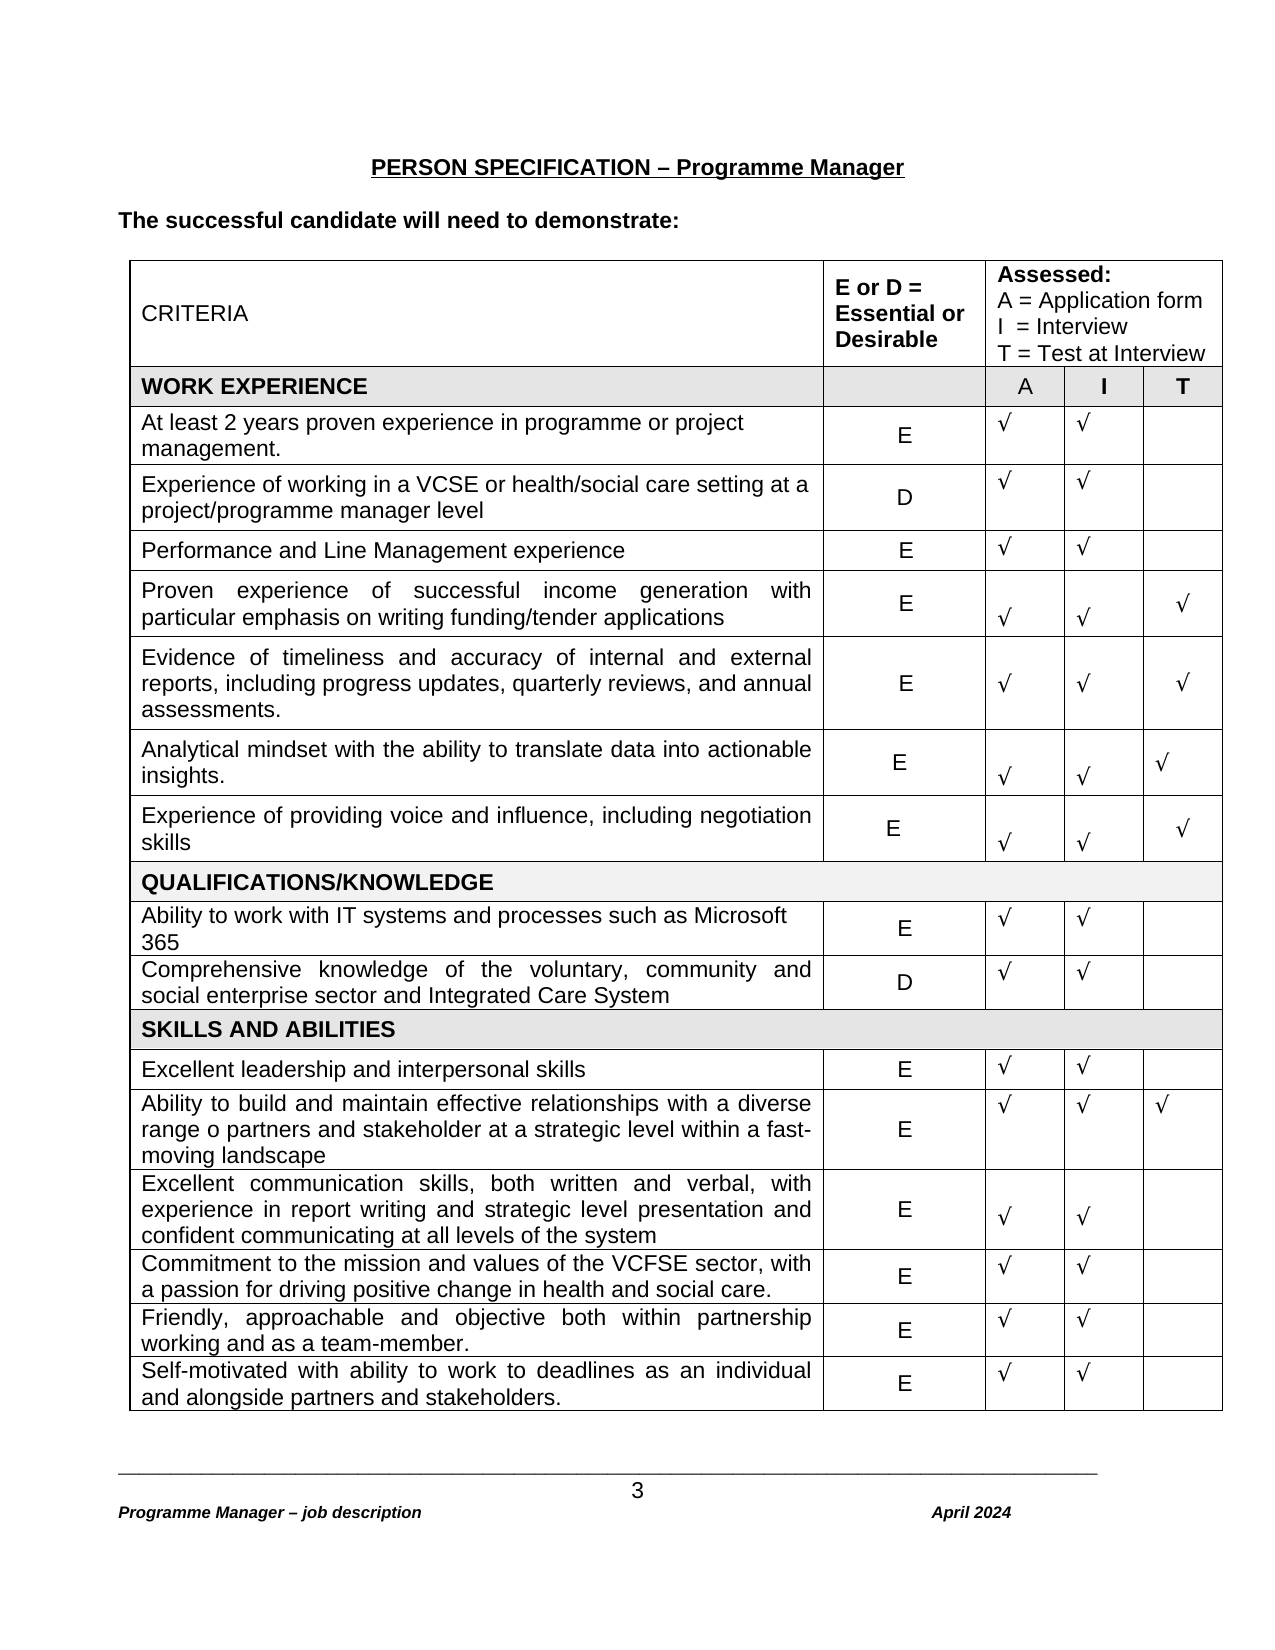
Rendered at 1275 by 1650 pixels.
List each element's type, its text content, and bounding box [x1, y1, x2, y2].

table_cell Performance and Line Management experience [131, 531, 823, 570]
table_cell WORK EXPERIENCE [131, 367, 823, 406]
table_cell √ [1065, 1357, 1143, 1410]
table_cell √ [986, 796, 1064, 861]
table_cell Ability to build and maintain effective relationships with a diverse range o partners and stakeholder at a strategic level within a fast-moving landscape [131, 1090, 823, 1168]
table_cell I [1065, 367, 1143, 406]
table_cell √ [1065, 1090, 1143, 1168]
table_cell √ [986, 465, 1064, 530]
table_header CRITERIA [131, 261, 823, 366]
table_cell √ [986, 531, 1064, 570]
table_cell √ [1065, 637, 1143, 729]
table_cell √ [986, 1170, 1064, 1249]
table_cell √ [1065, 1250, 1143, 1302]
table_cell At least 2 years proven experience in programme or project management. [131, 407, 823, 464]
table_cell Excellent communication skills, both written and verbal, with experience in report writing and strategic level presentation and confident communicating at all levels of the system [131, 1170, 823, 1249]
table_cell [1144, 902, 1222, 955]
table_cell D [824, 465, 985, 530]
table_cell √ [1065, 407, 1143, 464]
table_cell E [824, 1050, 985, 1088]
table_header E or D = Essential or Desirable [824, 261, 985, 366]
table_cell √ [1065, 1304, 1143, 1356]
table_cell √ [1065, 796, 1143, 861]
table_cell √ [986, 1250, 1064, 1302]
table_cell E [824, 730, 985, 795]
table_cell √ [1065, 730, 1143, 795]
table_cell [1144, 1304, 1222, 1356]
table_cell Experience of providing voice and influence, including negotiation skills [131, 796, 823, 861]
table_cell [1144, 956, 1222, 1009]
table_cell E [824, 1090, 985, 1168]
table_cell [1144, 1050, 1222, 1088]
table_cell Excellent leadership and interpersonal skills [131, 1050, 823, 1088]
table_cell √ [1065, 1170, 1143, 1249]
table_cell T [1144, 367, 1222, 406]
table_cell Evidence of timeliness and accuracy of internal and external reports, including progress updates, quarterly reviews, and annual assessments. [131, 637, 823, 729]
title PERSON SPECIFICATION – Programme Manager [118, 154, 1157, 180]
table_cell [1144, 1250, 1222, 1302]
table_cell √ [986, 571, 1064, 636]
table_cell Experience of working in a VCSE or health/social care setting at a project/programme manager level [131, 465, 823, 530]
table_cell SKILLS AND ABILITIES [131, 1010, 1222, 1048]
table_cell Self-motivated with ability to work to deadlines as an individual and alongside partners and stakeholders. [131, 1357, 823, 1410]
table_header Assessed: A = Application form I = Interview T = Test at Interview [986, 261, 1222, 366]
table_cell QUALIFICATIONS/KNOWLEDGE [131, 862, 1222, 901]
table_cell Comprehensive knowledge of the voluntary, community and social enterprise sector and Integrated Care System [131, 956, 823, 1009]
table_cell √ [986, 902, 1064, 955]
table_cell √ [986, 1090, 1064, 1168]
table_cell [1144, 407, 1222, 464]
table_cell √ [986, 1304, 1064, 1356]
table_cell E [824, 571, 985, 636]
table_cell Proven experience of successful income generation with particular emphasis on writing funding/tender applications [131, 571, 823, 636]
table_cell √ [986, 407, 1064, 464]
table_cell √ [1144, 571, 1222, 636]
table_cell [1144, 1170, 1222, 1249]
table_cell √ [986, 1357, 1064, 1410]
table_cell E [824, 902, 985, 955]
table_cell √ [986, 730, 1064, 795]
table_cell Friendly, approachable and objective both within partnership working and as a team-member. [131, 1304, 823, 1356]
table_cell E [824, 531, 985, 570]
table_cell [824, 367, 985, 406]
table_cell Analytical mindset with the ability to translate data into actionable insights. [131, 730, 823, 795]
table_cell [1144, 1357, 1222, 1410]
table_cell √ [986, 956, 1064, 1009]
table_cell D [824, 956, 985, 1009]
table_cell √ [986, 1050, 1064, 1088]
table_cell E [824, 1170, 985, 1249]
table_cell √ [1065, 1050, 1143, 1088]
table_cell E [824, 1304, 985, 1356]
table_cell √ [1065, 465, 1143, 530]
table_cell √ [1144, 1090, 1222, 1168]
table_cell √ [1065, 571, 1143, 636]
table_cell √ [1065, 956, 1143, 1009]
table_cell Commitment to the mission and values of the VCFSE sector, with a passion for driving positive change in health and social care. [131, 1250, 823, 1302]
table_cell √ [986, 637, 1064, 729]
table_cell √ [1144, 796, 1222, 861]
table_cell E [824, 1250, 985, 1302]
table_cell √ [1144, 637, 1222, 729]
table_cell E [824, 407, 985, 464]
table_cell √ [1144, 730, 1222, 795]
text The successful candidate will need to demonstrate: [118, 207, 1157, 233]
table_cell E [824, 1357, 985, 1410]
table_cell A [986, 367, 1064, 406]
table_cell [1144, 465, 1222, 530]
table_cell E [824, 637, 985, 729]
table_cell E [824, 796, 985, 861]
table_cell √ [1065, 902, 1143, 955]
table_cell Ability to work with IT systems and processes such as Microsoft 365 [131, 902, 823, 955]
table_cell [1144, 531, 1222, 570]
table_cell √ [1065, 531, 1143, 570]
